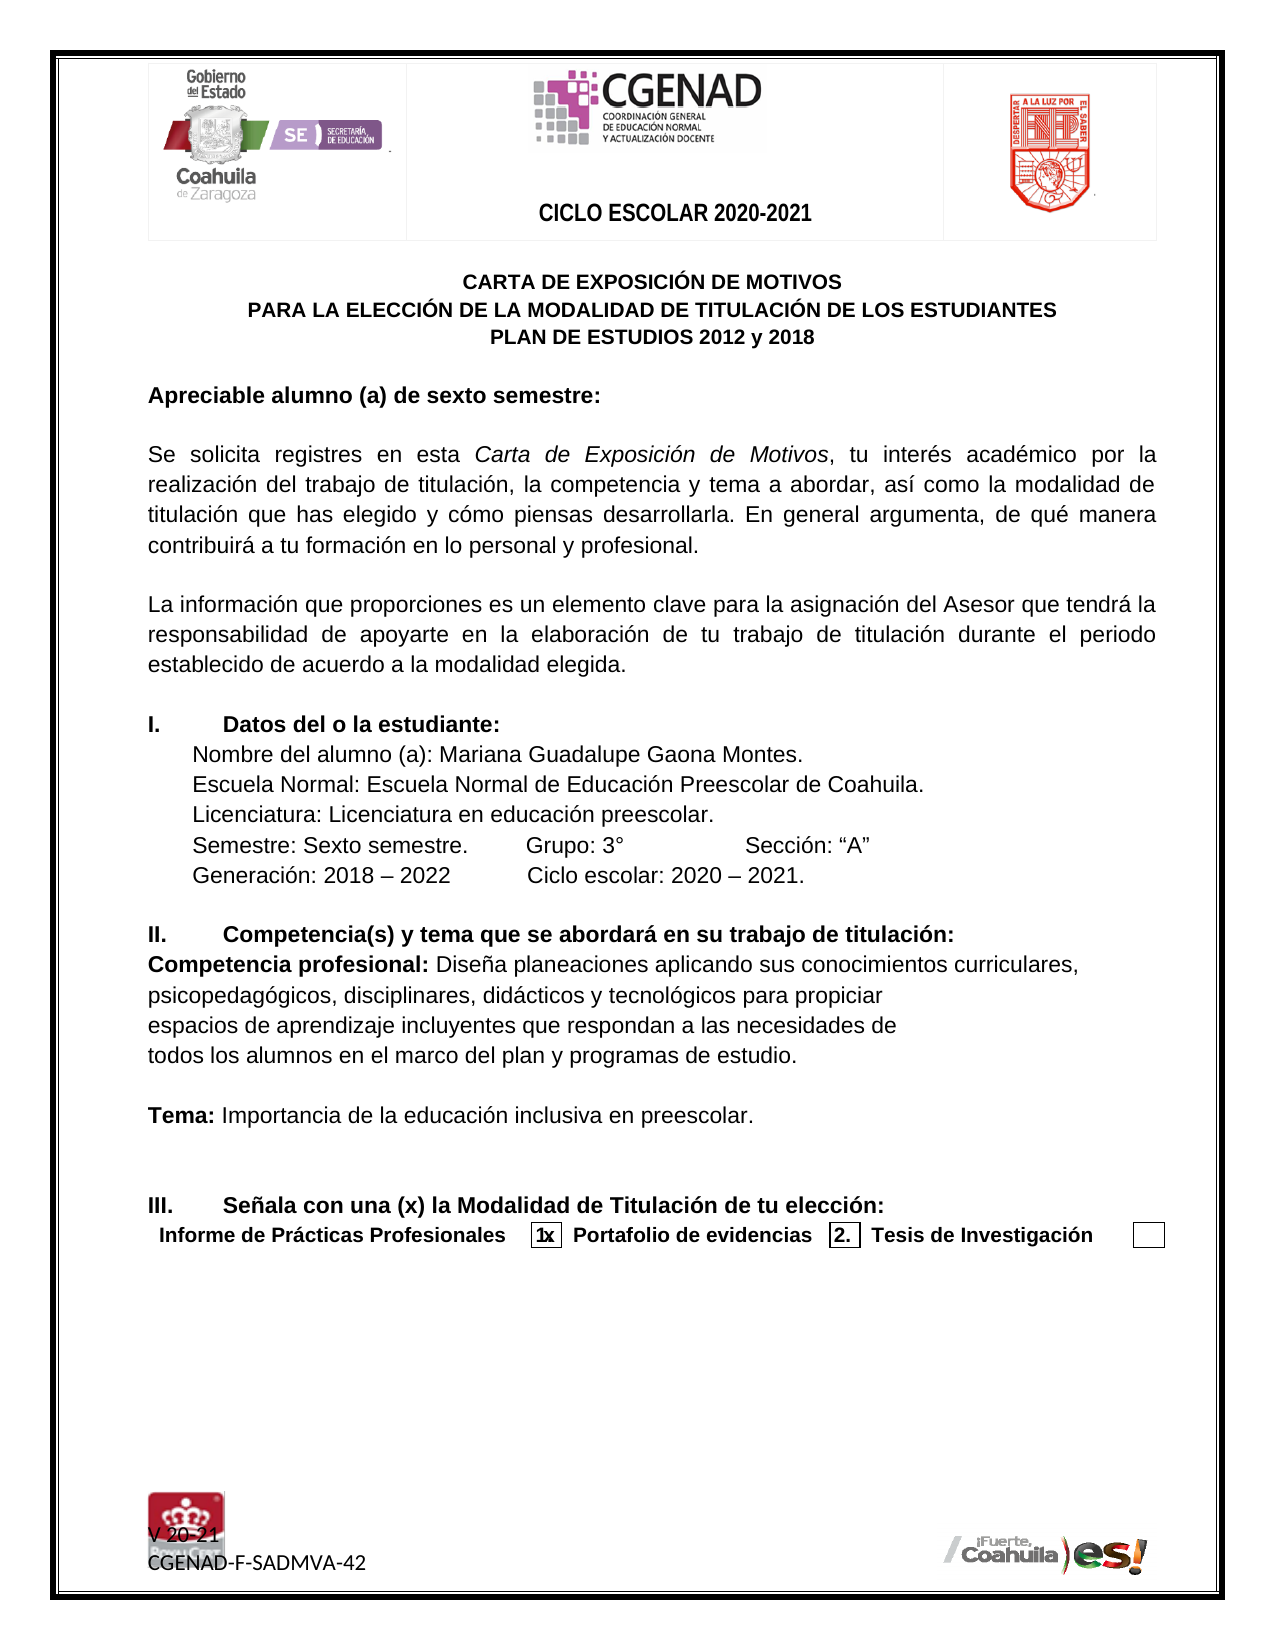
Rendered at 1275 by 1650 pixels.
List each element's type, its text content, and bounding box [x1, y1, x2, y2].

picture [527, 64, 767, 153]
text Generación: 2018 – 2022 Ciclo escolar: 2020 – 2021. [148, 862, 1157, 888]
text CARTA DE EXPOSICIÓN DE MOTIVOS [148, 270, 1157, 294]
text La información que proporciones es un elemento clave para la asignación del Asesor que tendrá la responsabilidad de apoyarte en la elaboración de tu trabajo de titulación durante el periodo establecido de acuerdo a la modalidad elegida. [148, 591, 1157, 678]
text Competencia profesional: Diseña planeaciones aplicando sus conocimientos curriculares, [148, 951, 1157, 978]
text todos los alumnos en el marco del plan y programas de estudio. [148, 1042, 1157, 1068]
picture [217, 1557, 224, 1568]
picture [188, 1559, 196, 1569]
picture [147, 1491, 227, 1569]
picture [1005, 85, 1096, 219]
text Apreciable alumno (a) de sexto semestre: [148, 382, 1157, 408]
table_header [831, 1223, 859, 1247]
text Tema: Importancia de la educación inclusiva en preescolar. [148, 1102, 1157, 1129]
list Datos del o la estudiante: [148, 711, 1196, 737]
table_header Portafolio de evidencias [562, 1222, 829, 1247]
text Semestre: Sexto semestre. Grupo: 3° Sección: “A” [148, 832, 1196, 858]
table_header x [532, 1223, 561, 1247]
text Se solicita registres en esta Carta de Exposición de Motivos, tu interés académico por la realización del trabajo de titulación, la competencia y tema a abordar, así como la modalidad de titulación que has elegido y cómo piensas desarrollarla. En general argumenta, de qué manera contribuirá a tu formación en lo personal y profesional. [148, 441, 1157, 558]
list Competencia(s) y tema que se abordará en su trabajo de titulación: [148, 921, 1157, 948]
text Licenciatura: Licenciatura en educación preescolar. [148, 801, 1157, 828]
text espacios de aprendizaje incluyentes que respondan a las necesidades de [148, 1012, 1157, 1038]
table_header [1134, 1223, 1164, 1247]
table_header Informe de Prácticas Profesionales [148, 1222, 531, 1247]
picture [155, 64, 392, 213]
text Nombre del alumno (a): Mariana Guadalupe Gaona Montes. [148, 741, 1157, 767]
text PLAN DE ESTUDIOS 2012 y 2018 [148, 325, 1157, 349]
picture [936, 1523, 1157, 1583]
list Señala con una (x) la Modalidad de Titulación de tu elección: [148, 1192, 1157, 1218]
text Escuela Normal: Escuela Normal de Educación Preescolar de Coahuila. [148, 771, 1157, 798]
text psicopedagógicos, disciplinares, didácticos y tecnológicos para propiciar [148, 982, 1157, 1008]
table_header Tesis de Investigación [861, 1222, 1133, 1247]
text PARA LA ELECCIÓN DE LA MODALIDAD DE TITULACIÓN DE LOS ESTUDIANTES [148, 297, 1157, 321]
